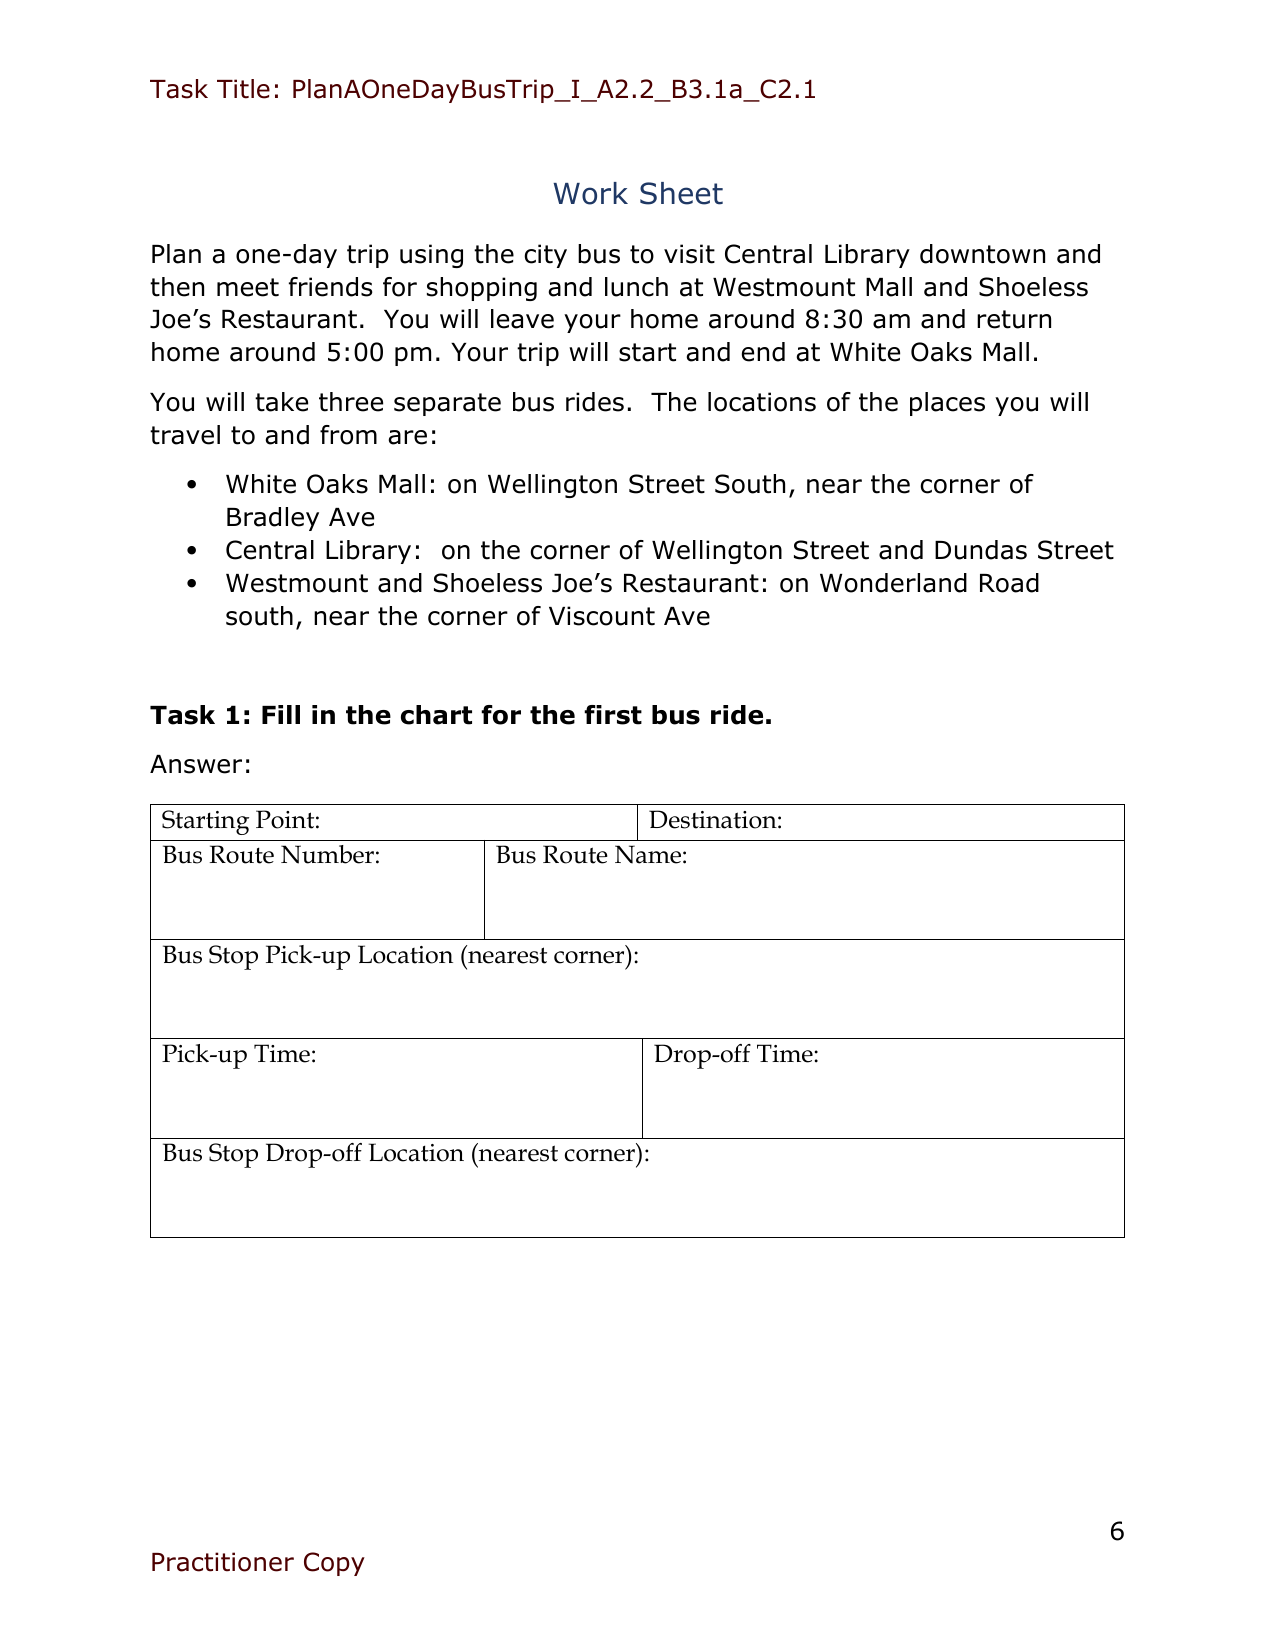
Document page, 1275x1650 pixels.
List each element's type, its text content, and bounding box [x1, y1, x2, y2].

table_cell Bus Stop Drop-off Location (nearest corner): [151, 1139, 1124, 1237]
table_header Starting Point: [151, 805, 637, 839]
table_cell Pick-up Time: [151, 1039, 642, 1137]
list Central Library: on the corner of Wellington Street and Dundas Street [187, 534, 1125, 565]
text You will take three separate bus rides. The locations of the places you will travel to and from are: [150, 386, 1125, 449]
table_header Destination: [638, 805, 1124, 839]
text Answer: [150, 748, 1125, 779]
table_cell Bus Stop Pick-up Location (nearest corner): [151, 940, 1124, 1038]
table_cell Bus Route Name: [485, 841, 1124, 939]
list Westmount and Shoeless Joe’s Restaurant: on Wonderland Road south, near the corner of Viscount Ave [187, 567, 1125, 630]
list White Oaks Mall: on Wellington Street South, near the corner of Bradley Ave [187, 468, 1125, 532]
text Plan a one-day trip using the city bus to visit Central Library downtown and then meet friends for shopping and lunch at Westmount Mall and Shoeless Joe’s Restaurant. You will leave your home around 8:30 am and return home around 5:00 pm. Your trip will start and end at White Oaks Mall. [150, 238, 1125, 367]
subtitle Work Sheet [150, 175, 1125, 210]
text Task 1: Fill in the chart for the first bus ride. [150, 699, 1125, 729]
table_cell Drop-off Time: [643, 1039, 1124, 1137]
table_cell Bus Route Number: [151, 841, 484, 939]
